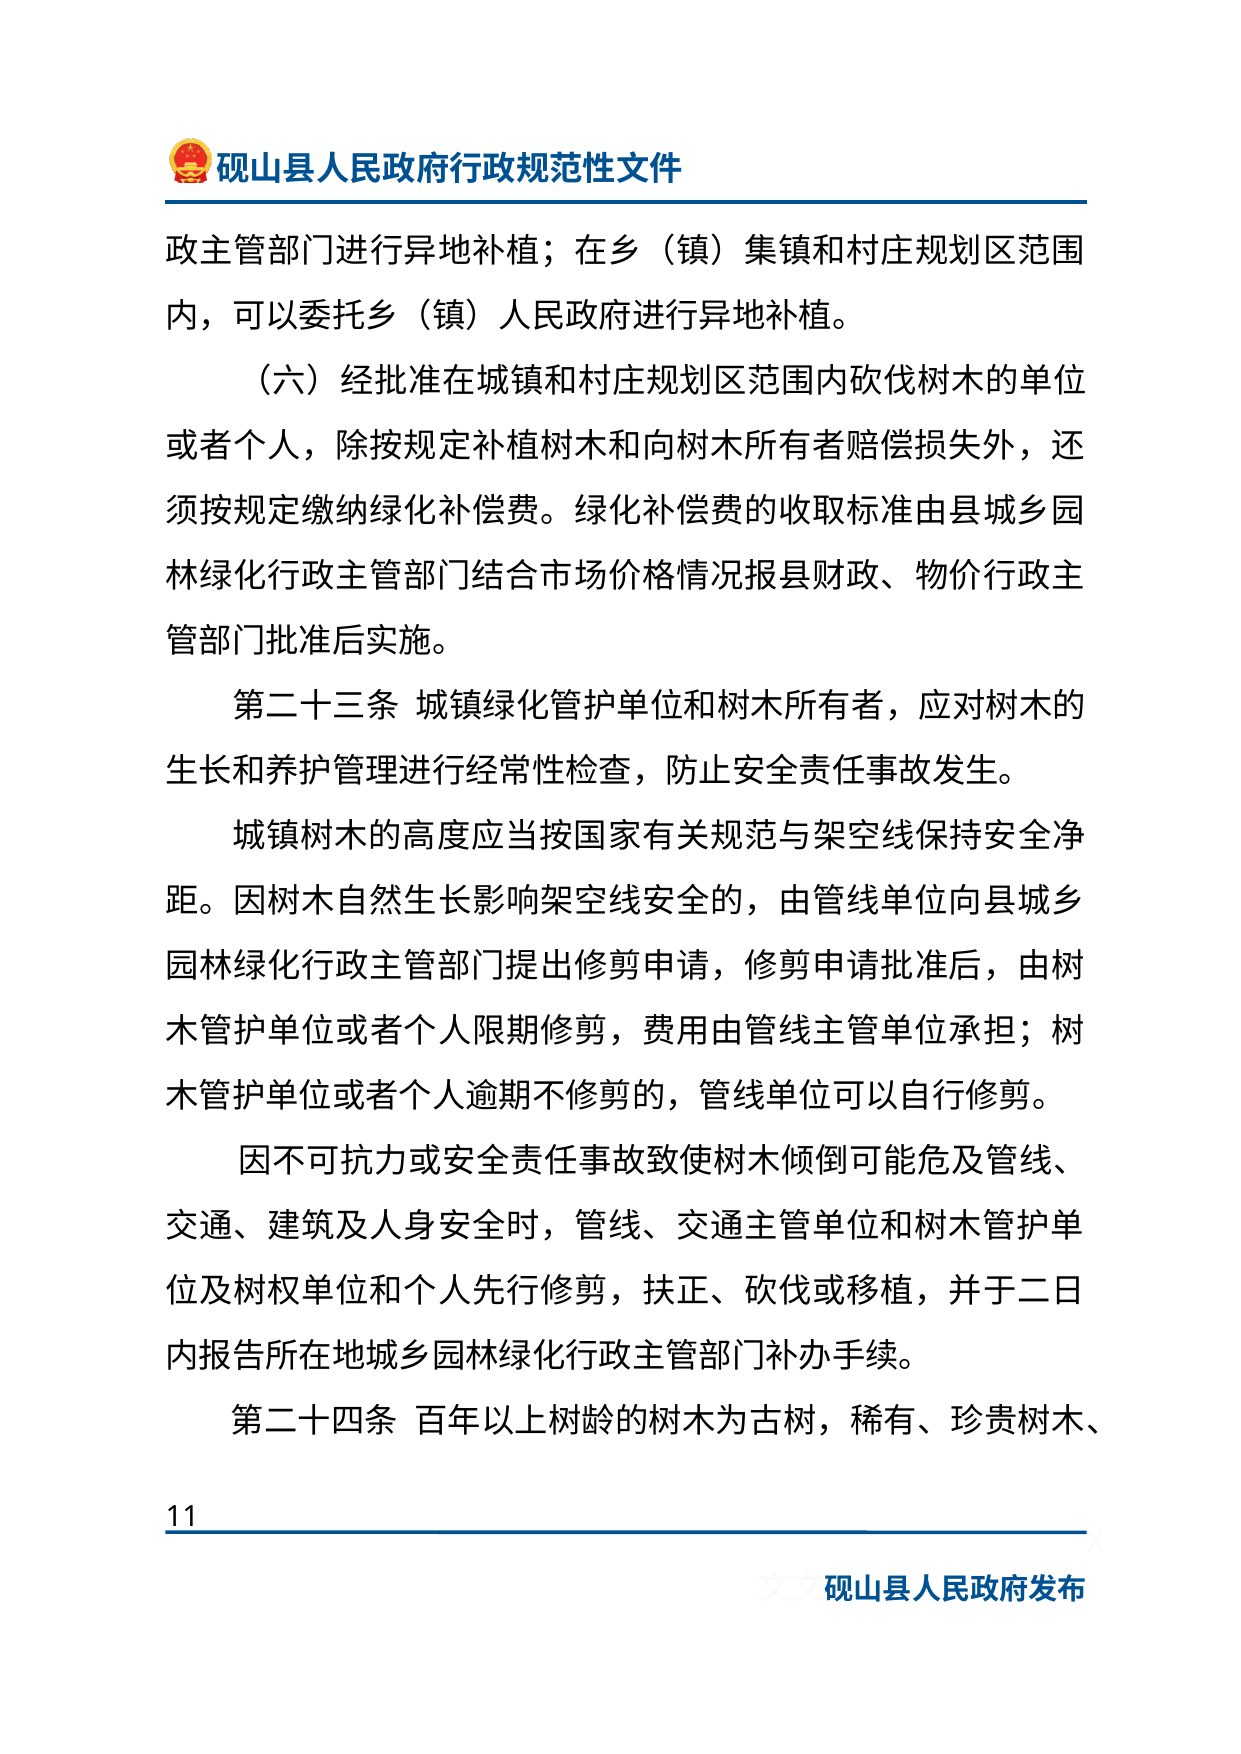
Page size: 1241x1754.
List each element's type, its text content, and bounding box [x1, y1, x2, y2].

text 第二十四条 百年以上树龄的树木为古树，稀有、珍贵树木、具有历史价值和有重要纪念意义的树木为名木。 [165, 1386, 1087, 1451]
text 不具备补植树木的单位和个人，可委托县城乡园林绿化行政主管部门进行异地补植；在乡（镇）集镇和村庄规划区范围内，可以委托乡（镇）人民政府进行异地补植。 [165, 216, 1087, 346]
picture [165, 136, 216, 187]
text （六）经批准在城镇和村庄规划区范围内砍伐树木的单位或者个人，除按规定补植树木和向树木所有者赔偿损失外，还须按规定缴纳绿化补偿费。绿化补偿费的收取标准由县城乡园林绿化行政主管部门结合市场价格情况报县财政、物价行政主管部门批准后实施。 [165, 346, 1087, 671]
text 因不可抗力或安全责任事故致使树木倾倒可能危及管线、交通、建筑及人身安全时，管线、交通主管单位和树木管护单位及树权单位和个人先行修剪，扶正、砍伐或移植，并于二日内报告所在地城乡园林绿化行政主管部门补办手续。 [165, 1126, 1087, 1386]
text 城镇树木的高度应当按国家有关规范与架空线保持安全净距。因树木自然生长影响架空线安全的，由管线单位向县城乡园林绿化行政主管部门提出修剪申请，修剪申请批准后，由树木管护单位或者个人限期修剪，费用由管线主管单位承担；树木管护单位或者个人逾期不修剪的，管线单位可以自行修剪。 [165, 801, 1087, 1126]
text 第二十三条 城镇绿化管护单位和树木所有者，应对树木的生长和养护管理进行经常性检查，防止安全责任事故发生。 [165, 671, 1087, 801]
